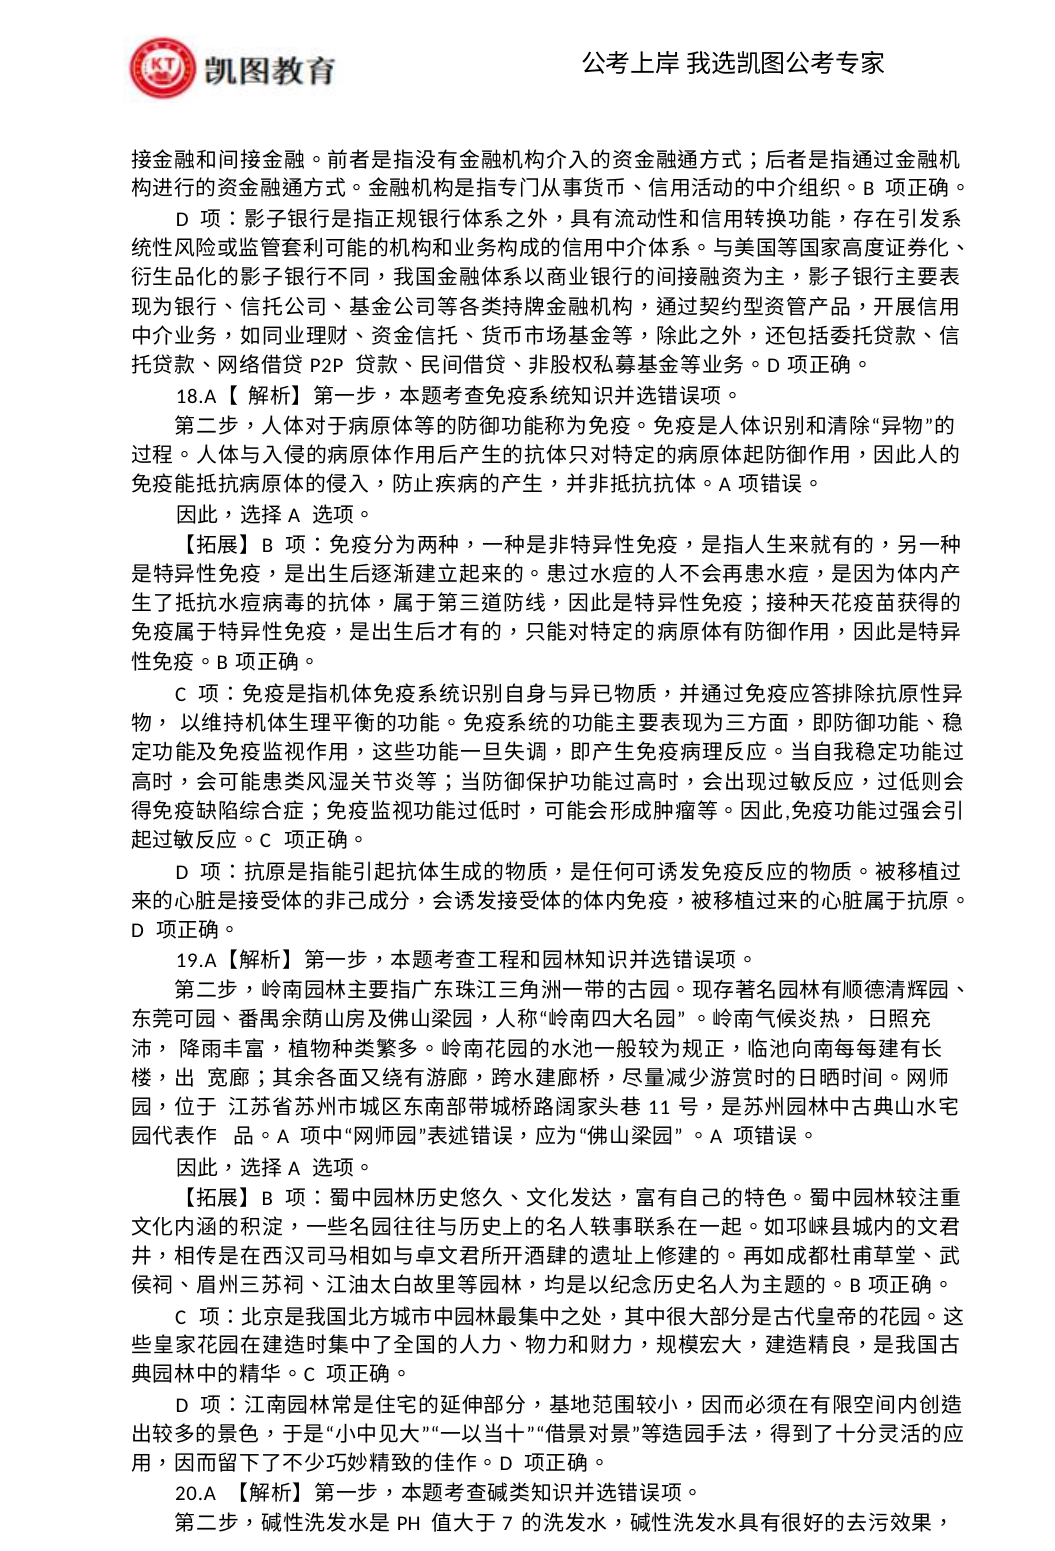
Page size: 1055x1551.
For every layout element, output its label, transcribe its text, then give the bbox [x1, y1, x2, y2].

text 第二步，岭南园林主要指广东珠江三角洲一带的古园。现存著名园林有顺德清辉园、 东莞可园、番禺余荫山房及佛山梁园，人称“岭南四大名园” 。岭南气候炎热， 日照充沛， 降雨丰富，植物种类繁多。岭南花园的水池一般较为规正，临池向南每每建有长楼，出 宽廊；其余各面又绕有游廊，跨水建廊桥，尽量减少游赏时的日晒时间。网师园，位于 江苏省苏州市城区东南部带城桥路阔家头巷 11 号，是苏州园林中古典山水宅园代表作 品。A 项中“网师园”表述错误，应为“佛山梁园” 。A 项错误。 [131, 975, 972, 1150]
text 第二步，人体对于病原体等的防御功能称为免疫。免疫是人体识别和清除“异物”的 过程。人体与入侵的病原体作用后产生的抗体只对特定的病原体起防御作用，因此人的 免疫能抵抗病原体的侵入，防止疾病的产生，并非抵抗抗体。A 项错误。 [131, 412, 961, 497]
text 20.A 【解析】第一步，本题考查碱类知识并选错误项。 [175, 1479, 972, 1506]
picture [123, 35, 344, 103]
text 接金融和间接金融。前者是指没有金融机构介入的资金融通方式；后者是指通过金融机 构进行的资金融通方式。金融机构是指专门从事货币、信用活动的中介组织。B 项正确。 [131, 145, 972, 202]
text D 项：影子银行是指正规银行体系之外，具有流动性和信用转换功能，存在引发系 统性风险或监管套利可能的机构和业务构成的信用中介体系。与美国等国家高度证券化、 衍生品化的影子银行不同，我国金融体系以商业银行的间接融资为主，影子银行主要表 现为银行、信托公司、基金公司等各类持牌金融机构，通过契约型资管产品，开展信用 中介业务，如同业理财、资金信托、货币市场基金等，除此之外，还包括委托贷款、信 托贷款、网络借贷 P2P 贷款、民间借贷、非股权私募基金等业务。D 项正确。 [131, 204, 972, 379]
text 【拓展】B 项：免疫分为两种，一种是非特异性免疫，是指人生来就有的，另一种 是特异性免疫，是出生后逐渐建立起来的。患过水痘的人不会再患水痘，是因为体内产 生了抵抗水痘病毒的抗体，属于第三道防线，因此是特异性免疫；接种天花疫苗获得的 免疫属于特异性免疫，是出生后才有的，只能对特定的病原体有防御作用，因此是特异 性免疫。B 项正确。 [131, 530, 962, 675]
text 【拓展】B 项：蜀中园林历史悠久、文化发达，富有自己的特色。蜀中园林较注重 文化内涵的积淀，一些名园往往与历史上的名人轶事联系在一起。如邛崃县城内的文君 井，相传是在西汉司马相如与卓文君所开酒肆的遗址上修建的。再如成都杜甫草堂、武 侯祠、眉州三苏祠、江油太白故里等园林，均是以纪念历史名人为主题的。B 项正确。 [131, 1183, 962, 1298]
text 19.A【解析】第一步，本题考查工程和园林知识并选错误项。 [176, 946, 972, 973]
text 因此，选择 A 选项。 [176, 500, 972, 527]
text 第二步，碱性洗发水是 PH 值大于 7 的洗发水，碱性洗发水具有很好的去污效果， [174, 1509, 972, 1536]
text D 项：抗原是指能引起抗体生成的物质，是任何可诱发免疫反应的物质。被移植过 来的心脏是接受体的非己成分，会诱发接受体的体内免疫，被移植过来的心脏属于抗原。 D 项正确。 [131, 857, 972, 943]
text C 项：免疫是指机体免疫系统识别自身与异已物质，并通过免疫应答排除抗原性异 物， 以维持机体生理平衡的功能。免疫系统的功能主要表现为三方面，即防御功能、稳 定功能及免疫监视作用，这些功能一旦失调，即产生免疫病理反应。当自我稳定功能过 高时，会可能患类风湿关节炎等；当防御保护功能过高时，会出现过敏反应，过低则会 得免疫缺陷综合症；免疫监视功能过低时，可能会形成肿瘤等。因此,免疫功能过强会引 起过敏反应。C 项正确。 [131, 679, 964, 854]
text 18.A【 解析】第一步，本题考查免疫系统知识并选错误项。 [176, 382, 972, 409]
text C 项：北京是我国北方城市中园林最集中之处，其中很大部分是古代皇帝的花园。这 些皇家花园在建造时集中了全国的人力、物力和财力，规模宏大，建造精良，是我国古 典园林中的精华。C 项正确。 [131, 1302, 964, 1388]
text D 项：江南园林常是住宅的延伸部分，基地范围较小，因而必须在有限空间内创造 出较多的景色，于是“小中见大”“一以当十”“借景对景”等造园手法，得到了十分灵活的应 用，因而留下了不少巧妙精致的佳作。D 项正确。 [131, 1391, 964, 1476]
text 因此，选择 A 选项。 [176, 1153, 972, 1180]
text 公考上岸 我选凯图公考专家 [581, 47, 972, 78]
